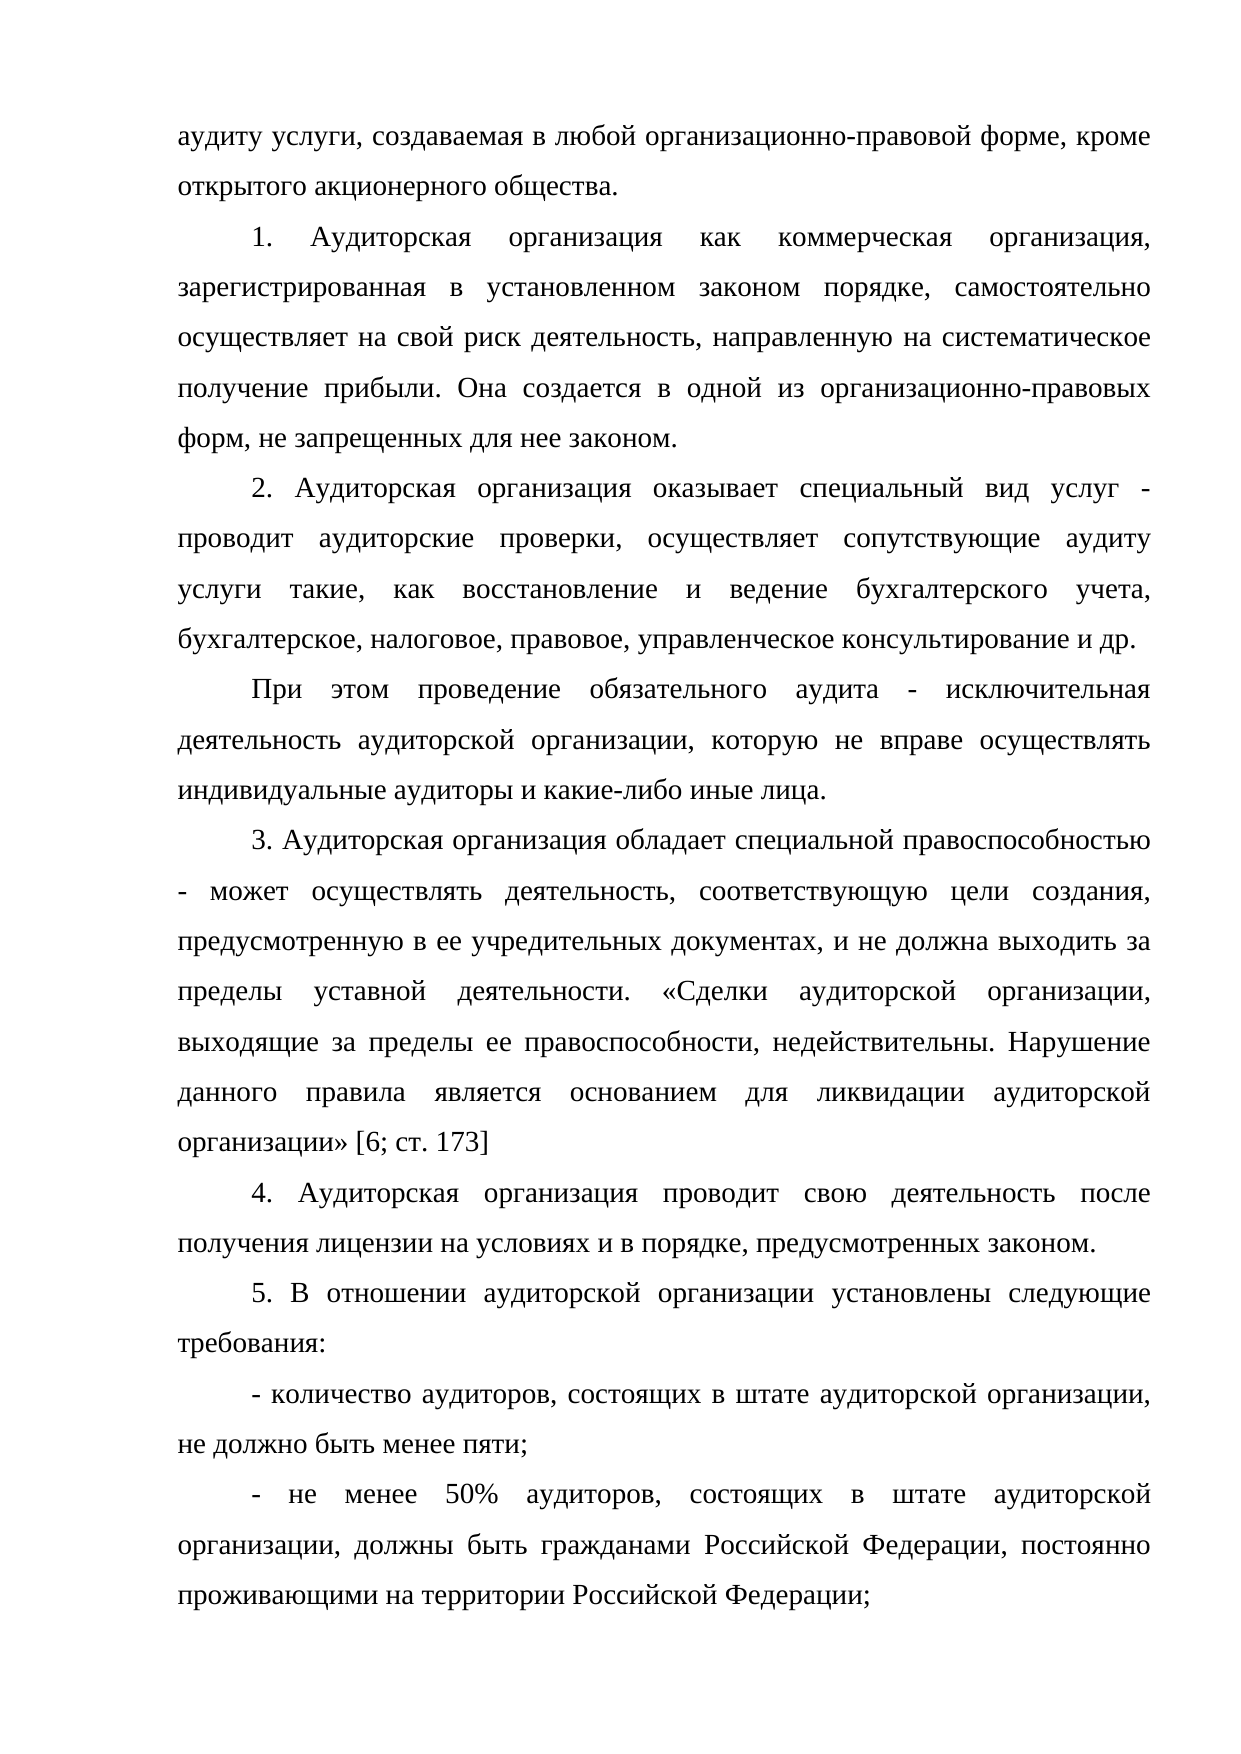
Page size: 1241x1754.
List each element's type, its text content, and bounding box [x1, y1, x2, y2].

text 2. Аудиторская организация оказывает специальный вид услуг - проводит аудиторские проверки, осуществляет сопутствующие аудиту услуги такие, как восстановление и ведение бухгалтерского учета, бухгалтерское, налоговое, правовое, управленческое консультирование и др. [177, 470, 1152, 655]
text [177, 118, 1152, 202]
text 1. Аудиторская организация как коммерческая организация, зарегистрированная в установленном законом порядке, самостоятельно осуществляет на свой риск деятельность, направленную на систематическое получение прибыли. Она создается в одной из организационно-правовых форм, не запрещенных для нее законом. [177, 219, 1152, 453]
text 4. Аудиторская организация проводит свою деятельность после получения лицензии на условиях и в порядке, предусмотренных законом. [177, 1175, 1152, 1258]
text 5. В отношении аудиторской организации установлены следующие требования: [177, 1275, 1152, 1359]
text При этом проведение обязательного аудита - исключительная деятельность аудиторской организации, которую не вправе осуществлять индивидуальные аудиторы и какие-либо иные лица. [177, 672, 1152, 806]
text 3. Аудиторская организация обладает специальной правоспособностью - может осуществлять деятельность, соответствующую цели создания, предусмотренную в ее учредительных документах, и не должна выходить за пределы уставной деятельности. «Сделки аудиторской организации, выходящие за пределы ее правоспособности, недействительны. Нарушение данного правила является основанием для ликвидации аудиторской организации» [6; ст. 173] [177, 822, 1152, 1158]
text - количество аудиторов, состоящих в штате аудиторской организации, не должно быть менее пяти; [177, 1376, 1152, 1460]
text - не менее 50% аудиторов, состоящих в штате аудиторской организации, должны быть гражданами Российской Федерации, постоянно проживающими на территории Российской Федерации; [177, 1477, 1152, 1611]
